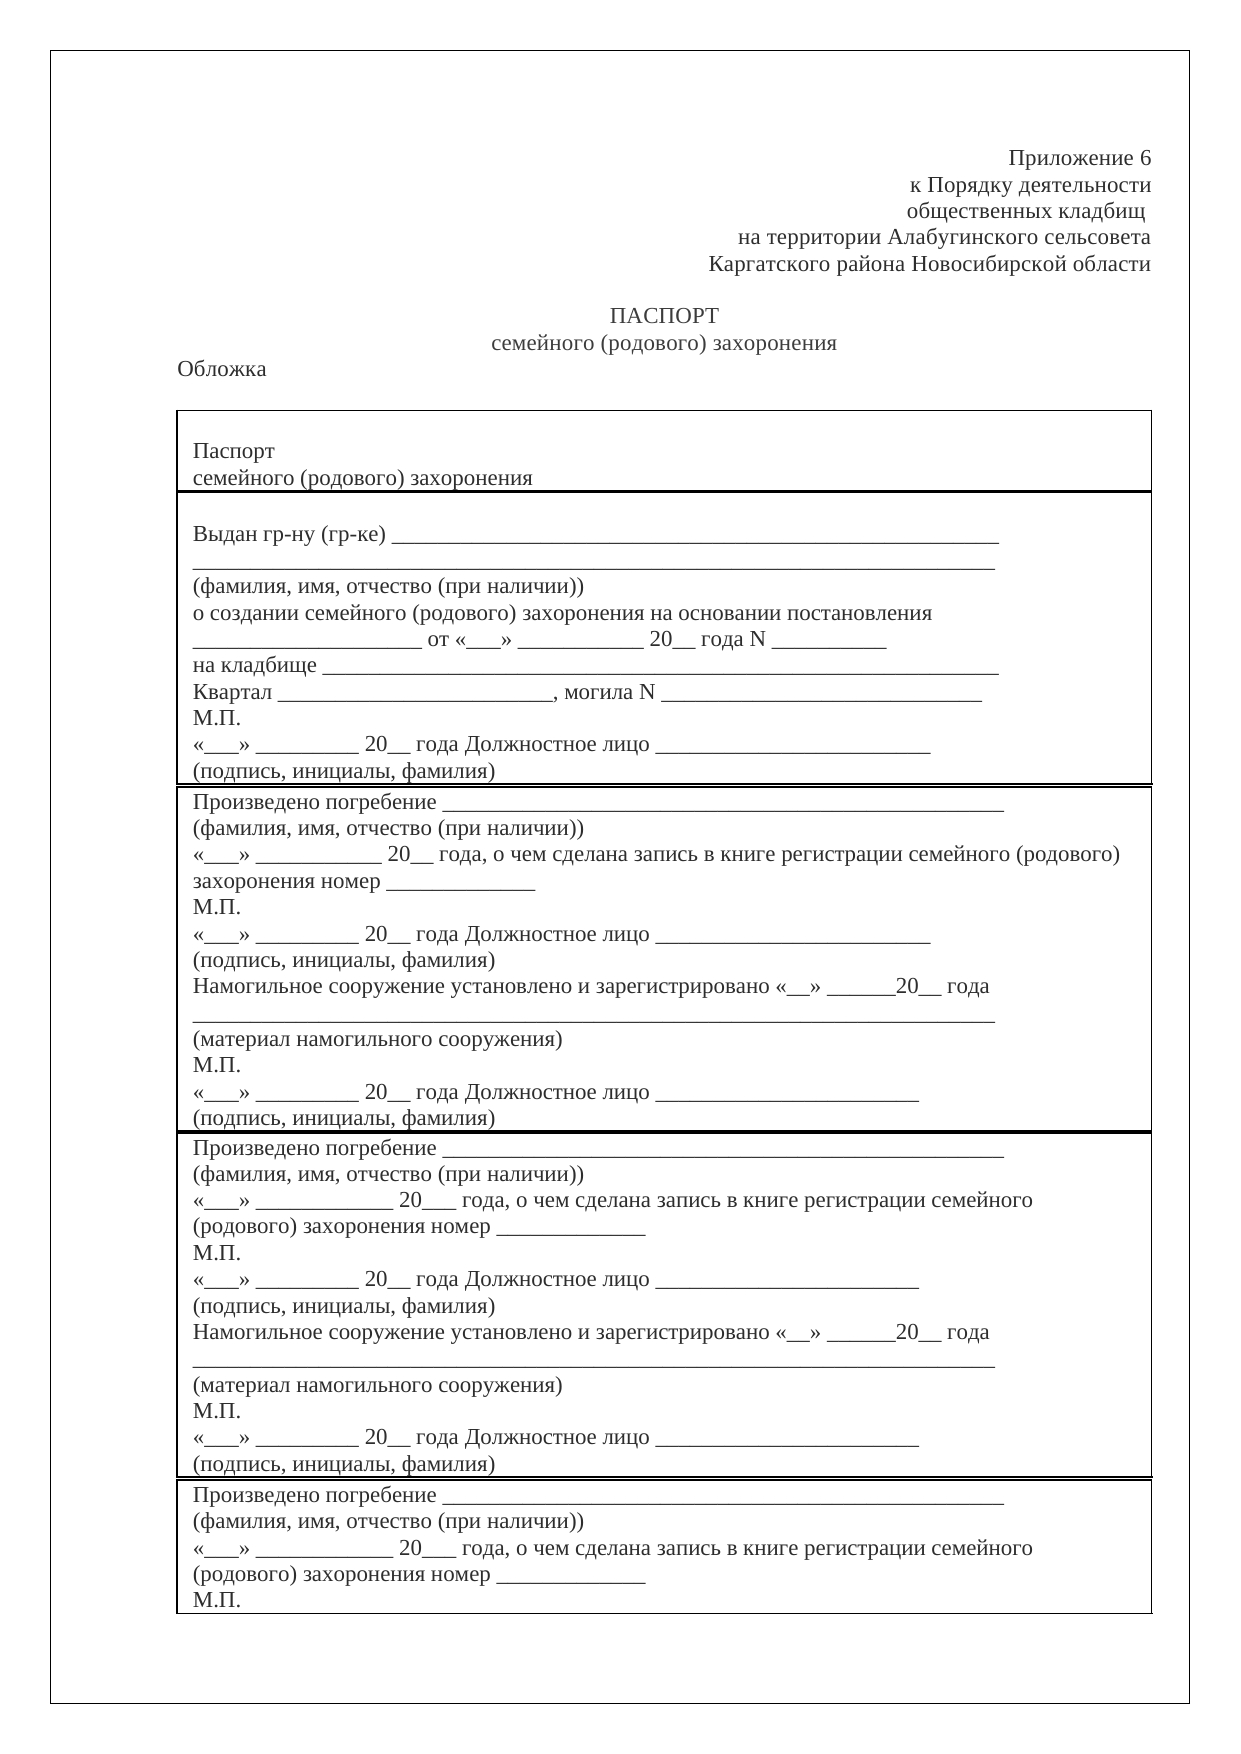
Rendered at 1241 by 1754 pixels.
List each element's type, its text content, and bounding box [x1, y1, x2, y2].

text Каргатского района Новосибирской области [177, 250, 1152, 276]
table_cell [178, 1481, 1151, 1613]
text Обложка [177, 355, 1152, 382]
text общественных кладбищ на территории Алабугинского сельсовета [177, 197, 1152, 250]
table_cell Паспорт семейного (родового) захоронения [178, 411, 1151, 490]
table_cell Выдан гр-ну (гр-ке) _____________________________________________________ ______________________________________________________________________ (фамилия, имя, отчество (при наличии)) о создании семейного (родового) захоронения на основании постановления ____________________ от «___» ___________ 20__ года N __________ на кладбище ___________________________________________________________ Квартал ________________________, могила N ____________________________ М.П. «___» _________ 20__ года Должностное лицо ________________________ (подпись, инициалы, фамилия) [178, 493, 1151, 783]
text Приложение 6 к Порядку деятельности [177, 144, 1152, 197]
text ПАСПОРТ семейного (родового) захоронения [177, 302, 1152, 355]
table_cell Произведено погребение _________________________________________________ (фамилия, имя, отчество (при наличии)) «___» ____________ 20___ года, о чем сделана запись в книге регистрации семейного (родового) захоронения номер _____________ М.П. «___» _________ 20__ года Должностное лицо _______________________ (подпись, инициалы, фамилия) Намогильное сооружение установлено и зарегистрировано «__» ______20__ года ______________________________________________________________________ (материал намогильного сооружения) М.П. «___» _________ 20__ года Должностное лицо _______________________ (подпись, инициалы, фамилия) [178, 1134, 1151, 1476]
table_cell Произведено погребение _________________________________________________ (фамилия, имя, отчество (при наличии)) «___» ___________ 20__ года, о чем сделана запись в книге регистрации семейного (родового) захоронения номер _____________ М.П. «___» _________ 20__ года Должностное лицо ________________________ (подпись, инициалы, фамилия) Намогильное сооружение установлено и зарегистрировано «__» ______20__ года ______________________________________________________________________ (материал намогильного сооружения) М.П. «___» _________ 20__ года Должностное лицо _______________________ (подпись, инициалы, фамилия) [178, 788, 1151, 1130]
